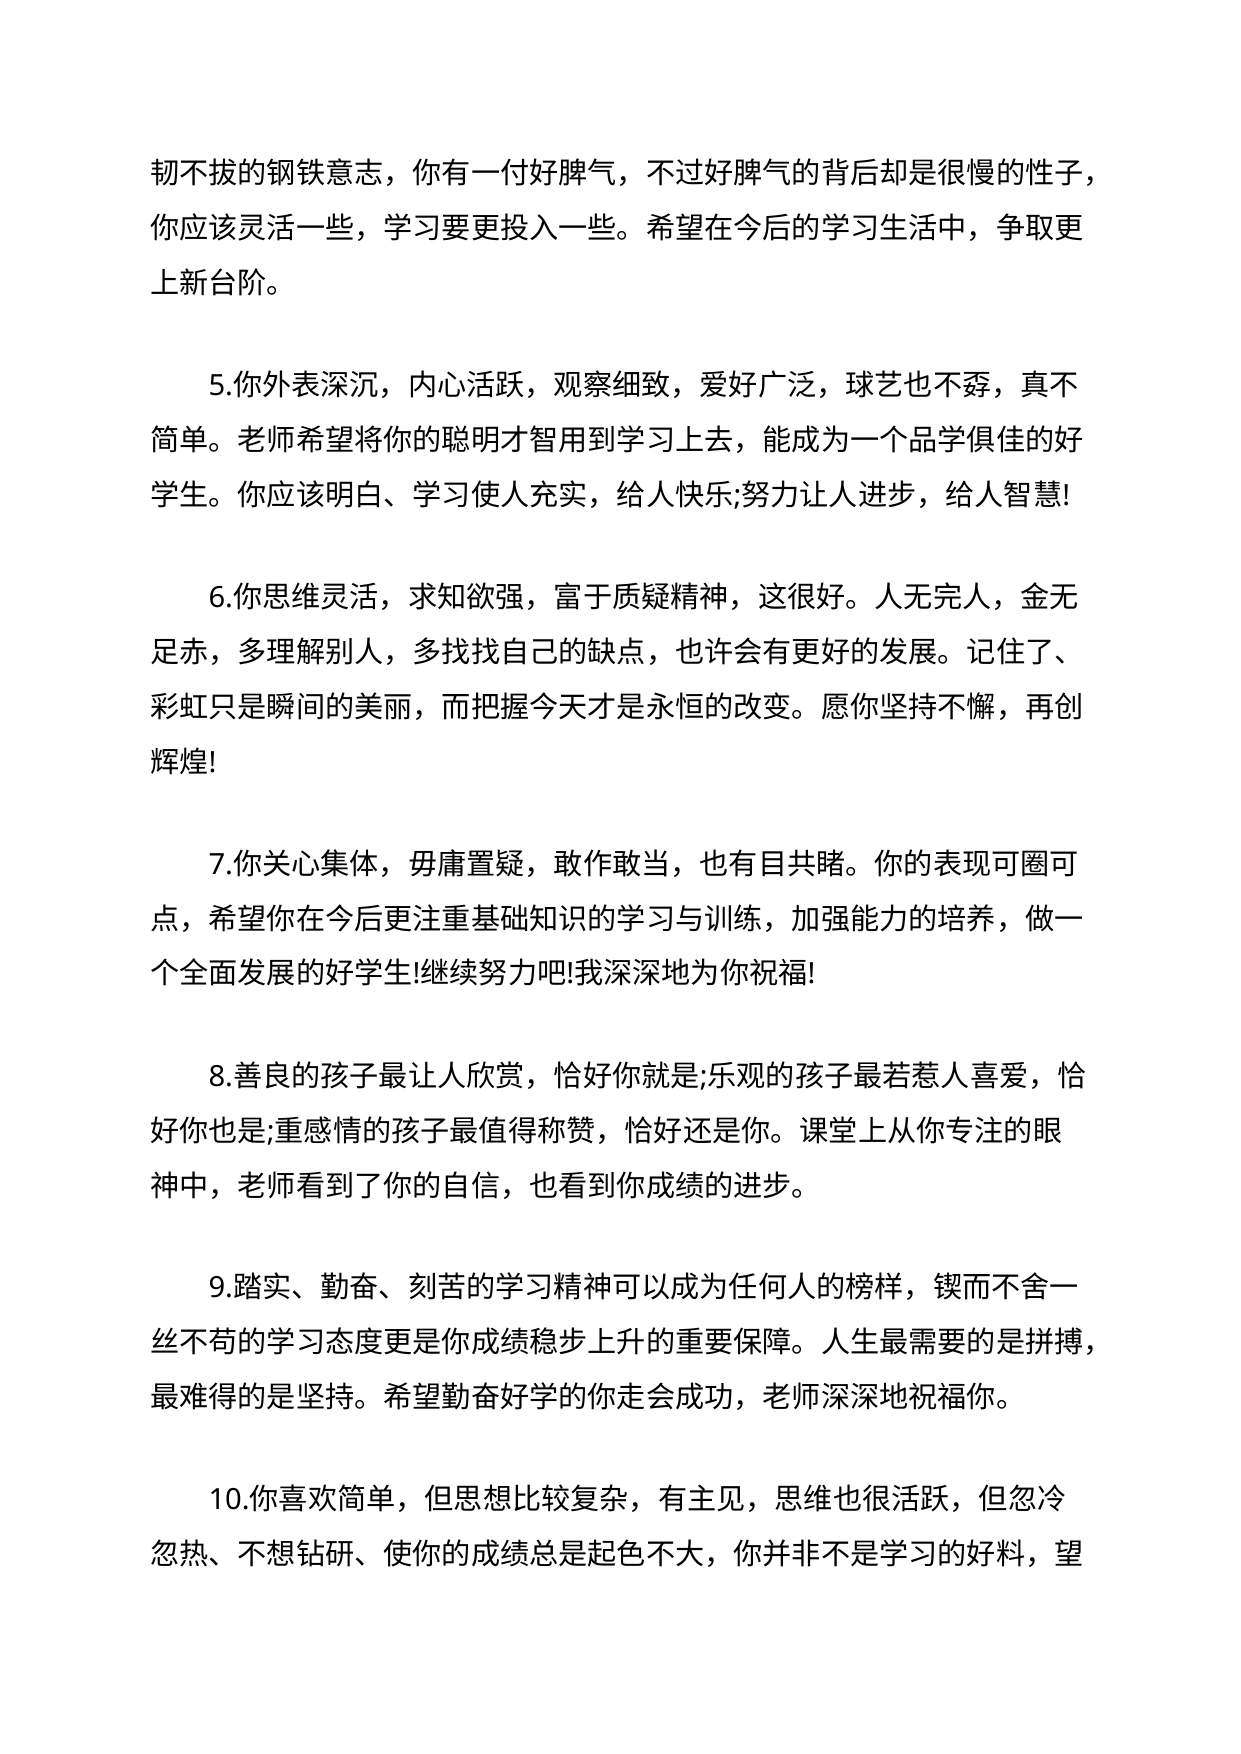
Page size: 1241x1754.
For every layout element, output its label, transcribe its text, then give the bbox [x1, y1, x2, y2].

text 9.踏实、勤奋、刻苦的学习精神可以成为任何人的榜样，锲而不舍一丝不苟的学习态度更是你成绩稳步上升的重要保障。人生最需要的是拼搏，最难得的是坚持。希望勤奋好学的你走会成功，老师深深地祝福你。 [150, 1264, 1090, 1416]
text 7.你关心集体，毋庸置疑，敢作敢当，也有目共睹。你的表现可圈可点，希望你在今后更注重基础知识的学习与训练，加强能力的培养，做一个全面发展的好学生!继续努力吧!我深深地为你祝福! [150, 840, 1090, 992]
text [150, 1476, 1090, 1573]
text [150, 150, 1090, 302]
text 8.善良的孩子最让人欣赏，恰好你就是;乐观的孩子最若惹人喜爱，恰好你也是;重感情的孩子最值得称赞，恰好还是你。课堂上从你专注的眼神中，老师看到了你的自信，也看到你成绩的进步。 [150, 1052, 1090, 1204]
text 5.你外表深沉，内心活跃，观察细致，爱好广泛，球艺也不孬，真不简单。老师希望将你的聪明才智用到学习上去，能成为一个品学俱佳的好学生。你应该明白、学习使人充实，给人快乐;努力让人进步，给人智慧! [150, 362, 1090, 514]
text 6.你思维灵活，求知欲强，富于质疑精神，这很好。人无完人，金无足赤，多理解别人，多找找自己的缺点，也许会有更好的发展。记住了、彩虹只是瞬间的美丽，而把握今天才是永恒的改变。愿你坚持不懈，再创辉煌! [150, 573, 1090, 781]
